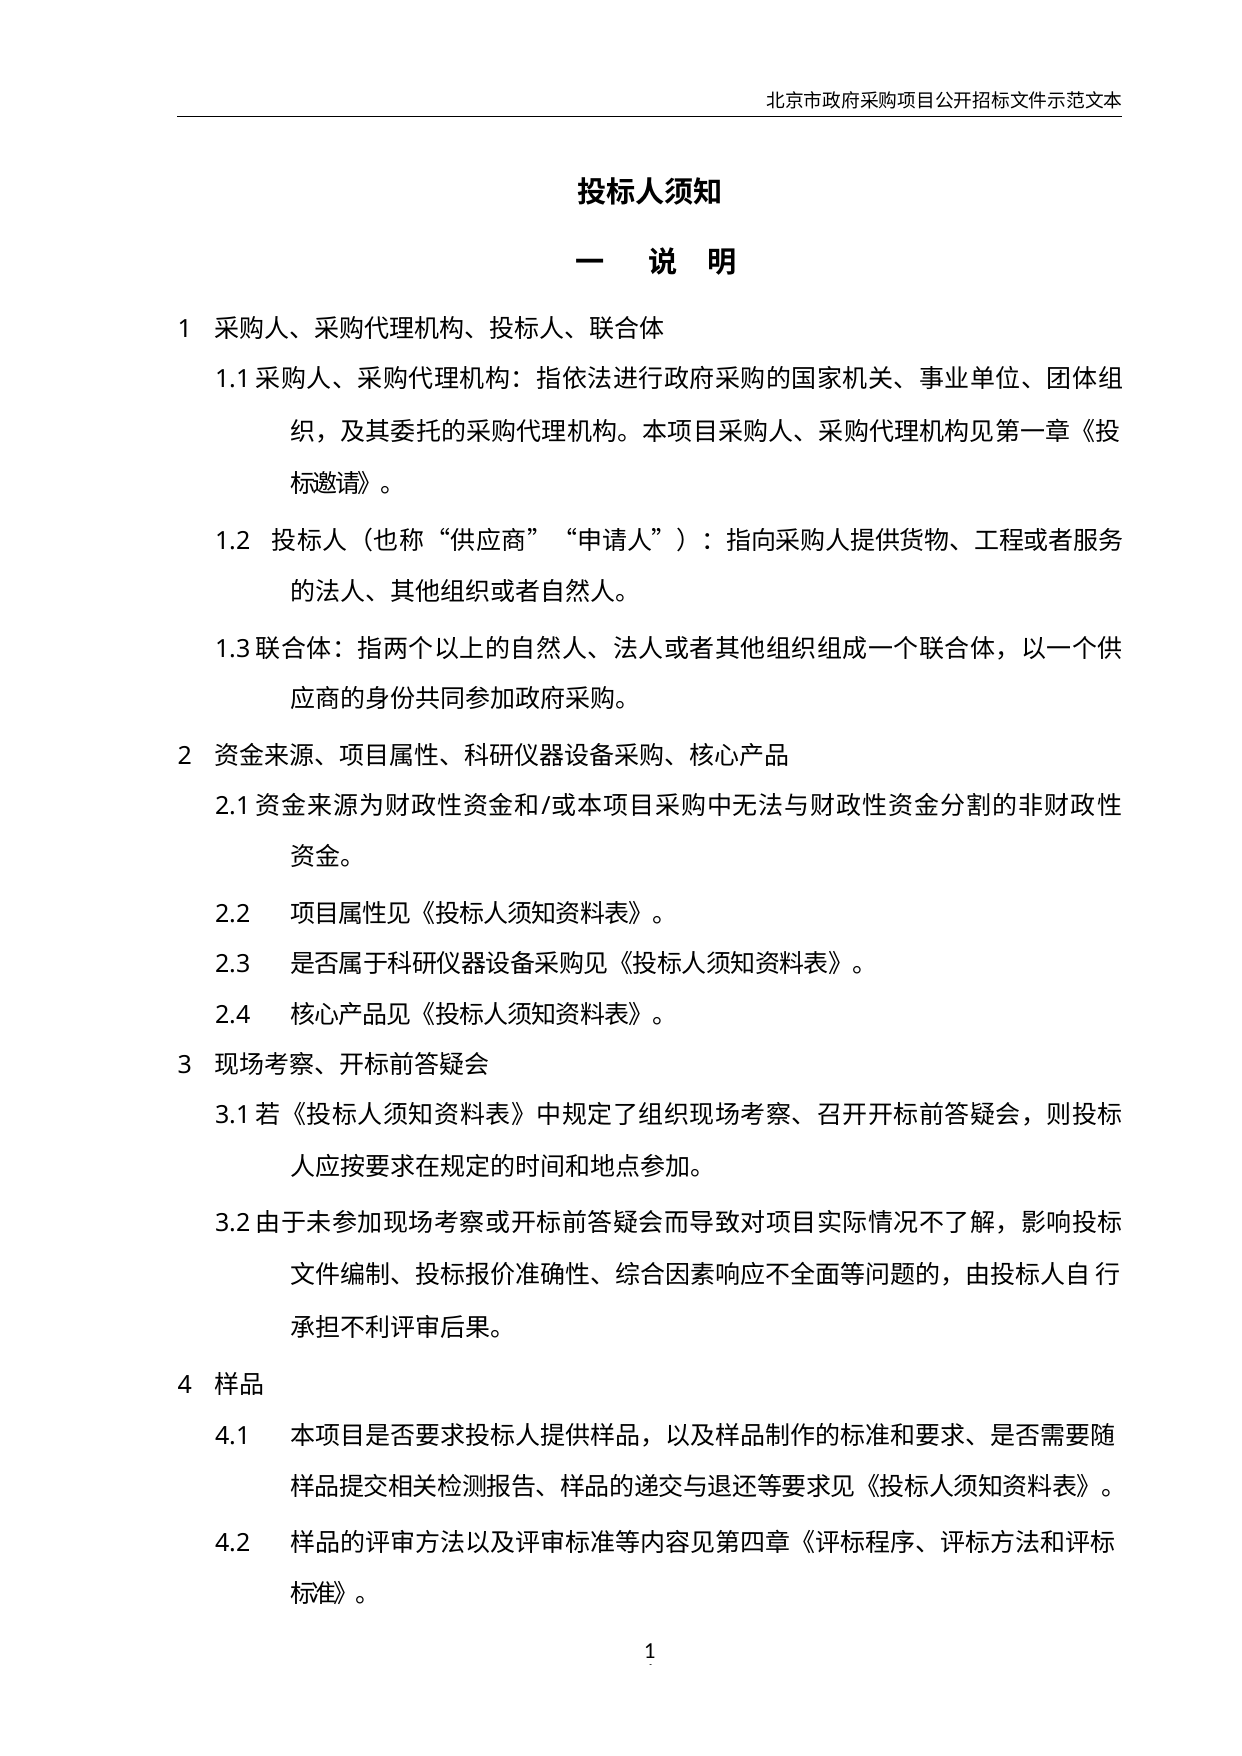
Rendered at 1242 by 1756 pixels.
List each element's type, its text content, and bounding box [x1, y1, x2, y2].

text 1.2 投标人（也称“供应商”“申请人”）：指向采购人提供货物、工程或者服务的法人、其他组织或者自然人。 [215, 521, 1123, 608]
text 2 资金来源、项目属性、科研仪器设备采购、核心产品 [177, 735, 1123, 771]
text 3.2由于未参加现场考察或开标前答疑会而导致对项目实际情况不了解，影响投标文件编制、投标报价准确性、综合因素响应不全面等问题的，由投标人自 行承担不利评审后果。 [215, 1202, 1123, 1343]
text 3 现场考察、开标前答疑会 [177, 1045, 1123, 1081]
text 4 样品 [177, 1364, 1123, 1401]
text 2.4 核心产品见《投标人须知资料表》。 [215, 994, 1123, 1030]
subtitle 投标人须知 一 说 明 [563, 168, 737, 281]
text 1 采购人、采购代理机构、投标人、联合体 [177, 308, 1123, 344]
text 2.3 是否属于科研仪器设备采购见《投标人须知资料表》。 [215, 944, 1123, 980]
text 2.1资金来源为财政性资金和/或本项目采购中无法与财政性资金分割的非财政性资金。 [215, 786, 1123, 873]
text 1.3联合体：指两个以上的自然人、法人或者其他组织组成一个联合体，以一个供应商的身份共同参加政府采购。 [215, 628, 1123, 715]
text 4.2 样品的评审方法以及评审标准等内容见第四章《评标程序、评标方法和评标标准》。 [215, 1522, 1123, 1609]
text 3.1若《投标人须知资料表》中规定了组织现场考察、召开开标前答疑会，则投标人应按要求在规定的时间和地点参加。 [215, 1095, 1123, 1182]
text 2.2 项目属性见《投标人须知资料表》。 [215, 893, 1123, 929]
text 1.1采购人、采购代理机构：指依法进行政府采购的国家机关、事业单位、团体组织，及其委托的采购代理机构。本项目采购人、采购代理机构见第一章《投标邀请》。 [215, 359, 1123, 500]
text 4.1 本项目是否要求投标人提供样品，以及样品制作的标准和要求、是否需要随样品提交相关检测报告、样品的递交与退还等要求见《投标人须知资料表》。 [215, 1415, 1128, 1502]
